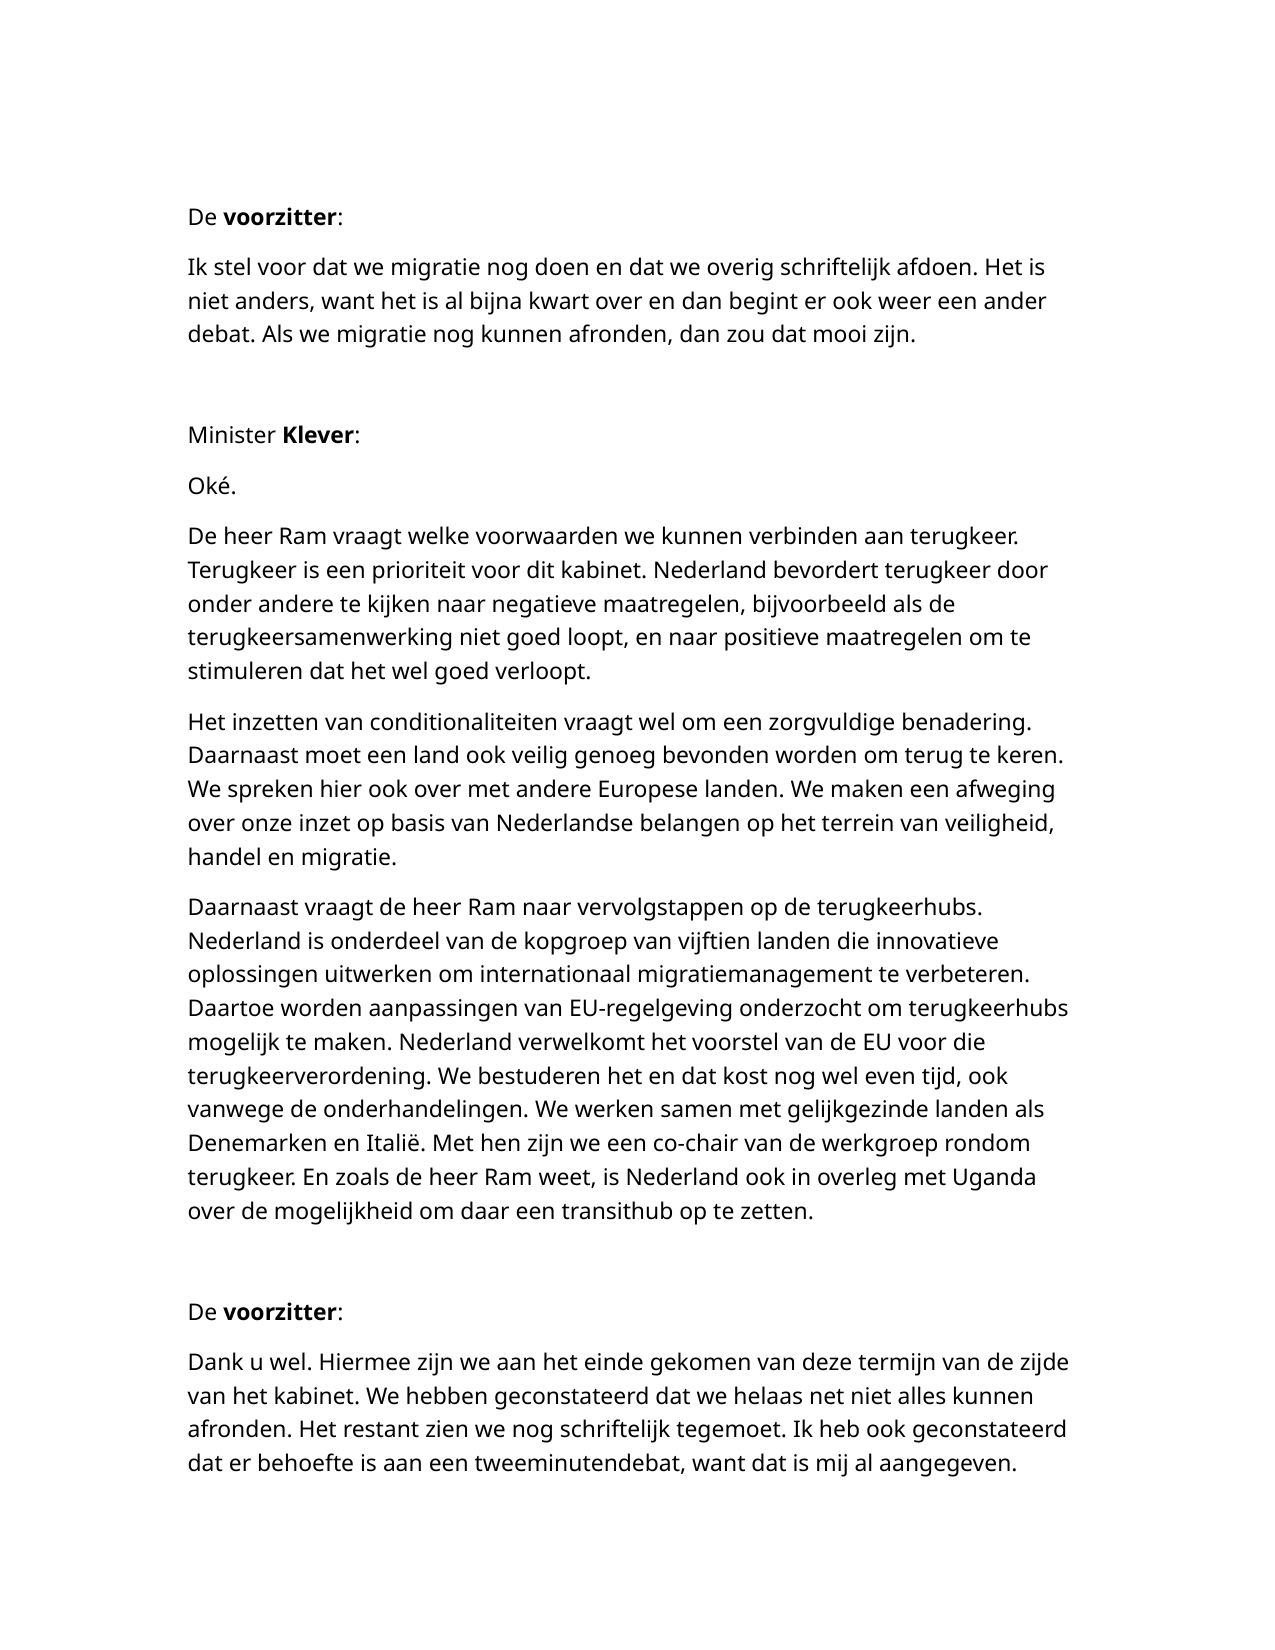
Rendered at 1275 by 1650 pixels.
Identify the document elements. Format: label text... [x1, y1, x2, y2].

text De heer Ram vraagt welke voorwaarden we kunnen verbinden aan terugkeer. Terugkeer is een prioriteit voor dit kabinet. Nederland bevordert terugkeer door onder andere te kijken naar negatieve maatregelen, bijvoorbeeld als de terugkeersamenwerking niet goed loopt, en naar positieve maatregelen om te stimuleren dat het wel goed verloopt. [187, 520, 1087, 686]
text Minister Klever: [187, 419, 1087, 450]
text De voorzitter: [187, 1295, 1087, 1327]
text Ik stel voor dat we migratie nog doen en dat we overig schriftelijk afdoen. Het is niet anders, want het is al bijna kwart over en dan begint er ook weer een ander debat. Als we migratie nog kunnen afronden, dan zou dat mooi zijn. [187, 251, 1087, 349]
text Dank u wel. Hiermee zijn we aan het einde gekomen van deze termijn van de zijde van het kabinet. We hebben geconstateerd dat we helaas net niet alles kunnen afronden. Het restant zien we nog schriftelijk tegemoet. Ik heb ook geconstateerd dat er behoefte is aan een tweeminutendebat, want dat is mij al aangegeven. [187, 1346, 1087, 1478]
text Het inzetten van conditionaliteiten vraagt wel om een zorgvuldige benadering. Daarnaast moet een land ook veilig genoeg bevonden worden om terug te keren. We spreken hier ook over met andere Europese landen. We maken een afweging over onze inzet op basis van Nederlandse belangen op het terrein van veiligheid, handel en migratie. [187, 705, 1087, 872]
text Daarnaast vraagt de heer Ram naar vervolgstappen op de terugkeerhubs. Nederland is onderdeel van de kopgroep van vijftien landen die innovatieve oplossingen uitwerken om internationaal migratiemanagement te verbeteren. Daartoe worden aanpassingen van EU-regelgeving onderzocht om terugkeerhubs mogelijk te maken. Nederland verwelkomt het voorstel van de EU voor die terugkeerverordening. We bestuderen het en dat kost nog wel even tijd, ook vanwege de onderhandelingen. We werken samen met gelijkgezinde landen als Denemarken en Italië. Met hen zijn we een co-chair van de werkgroep rondom terugkeer. En zoals de heer Ram weet, is Nederland ook in overleg met Uganda over de mogelijkheid om daar een transithub op te zetten. [187, 891, 1087, 1226]
text Oké. [187, 469, 1087, 501]
text De voorzitter: [187, 200, 1087, 232]
